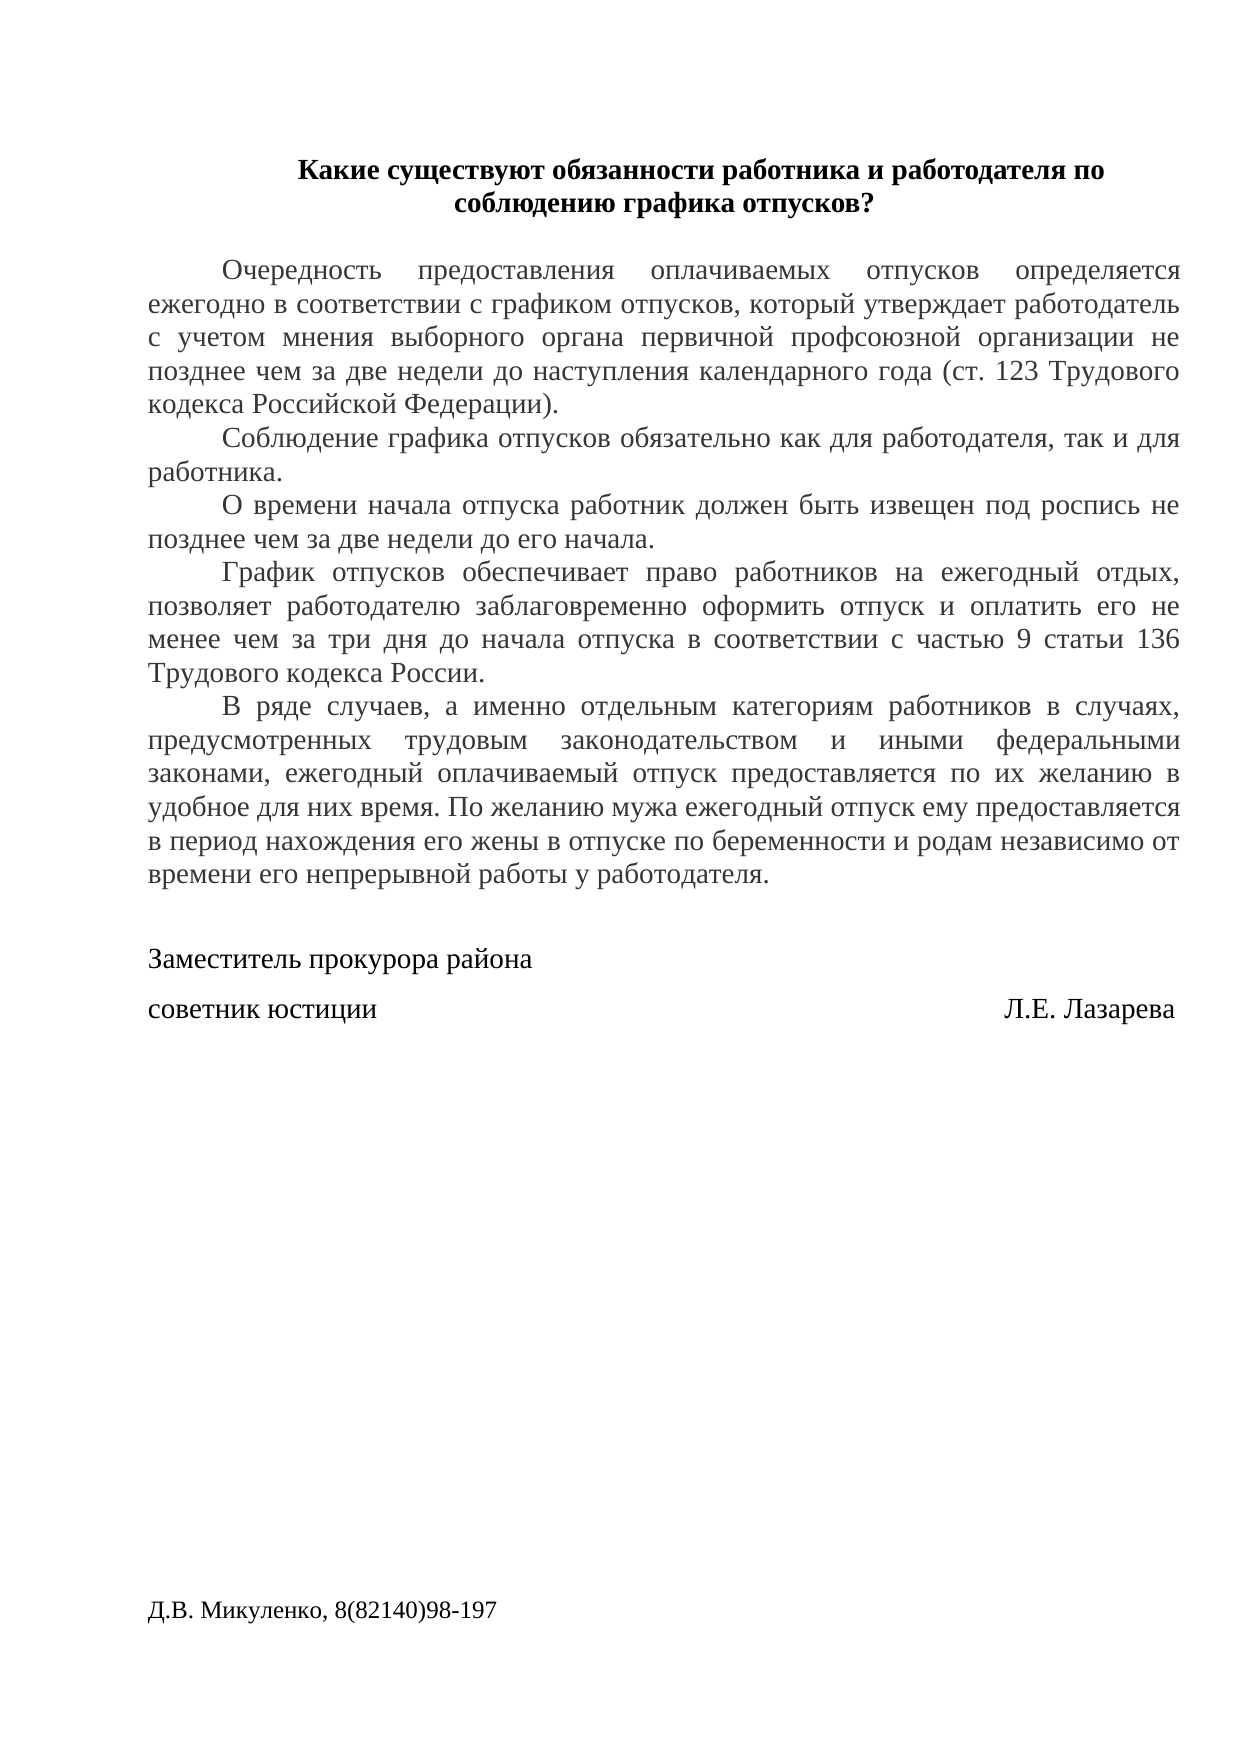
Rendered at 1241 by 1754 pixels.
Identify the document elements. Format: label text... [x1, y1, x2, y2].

text Какие существуют обязанности работника и работодателя по соблюдению графика отпусков? [148, 152, 1181, 219]
text Д.В. Микуленко, 8(82140)98-197 [148, 1598, 1181, 1623]
text советник юстиции Л.Е. Лазарева [148, 998, 1181, 1023]
text Заместитель прокурора района [148, 948, 1181, 973]
text Очередность предоставления оплачиваемых отпусков определяется ежегодно в соответствии с графиком отпусков, который утверждает работодатель с учетом мнения выборного органа первичной профсоюзной организации не позднее чем за две недели до наступления календарного года (ст. 123 Трудового кодекса Российской Федерации). [148, 252, 1181, 420]
text График отпусков обеспечивает право работников на ежегодный отдых, позволяет работодателю заблаговременно оформить отпуск и оплатить его не менее чем за три дня до начала отпуска в соответствии с частью 9 статьи 136 Трудового кодекса России. [148, 554, 1181, 688]
text В ряде случаев, а именно отдельным категориям работников в случаях, предусмотренных трудовым законодательством и иными федеральными законами, ежегодный оплачиваемый отпуск предоставляется по их желанию в удобное для них время. По желанию мужа ежегодный отпуск ему предоставляется в период нахождения его жены в отпуске по беременности и родам независимо от времени его непрерывной работы у работодателя. [148, 688, 1181, 890]
text О времени начала отпуска работник должен быть извещен под роспись не позднее чем за две недели до его начала. [148, 487, 1181, 554]
text Соблюдение графика отпусков обязательно как для работодателя, так и для работника. [148, 420, 1181, 487]
